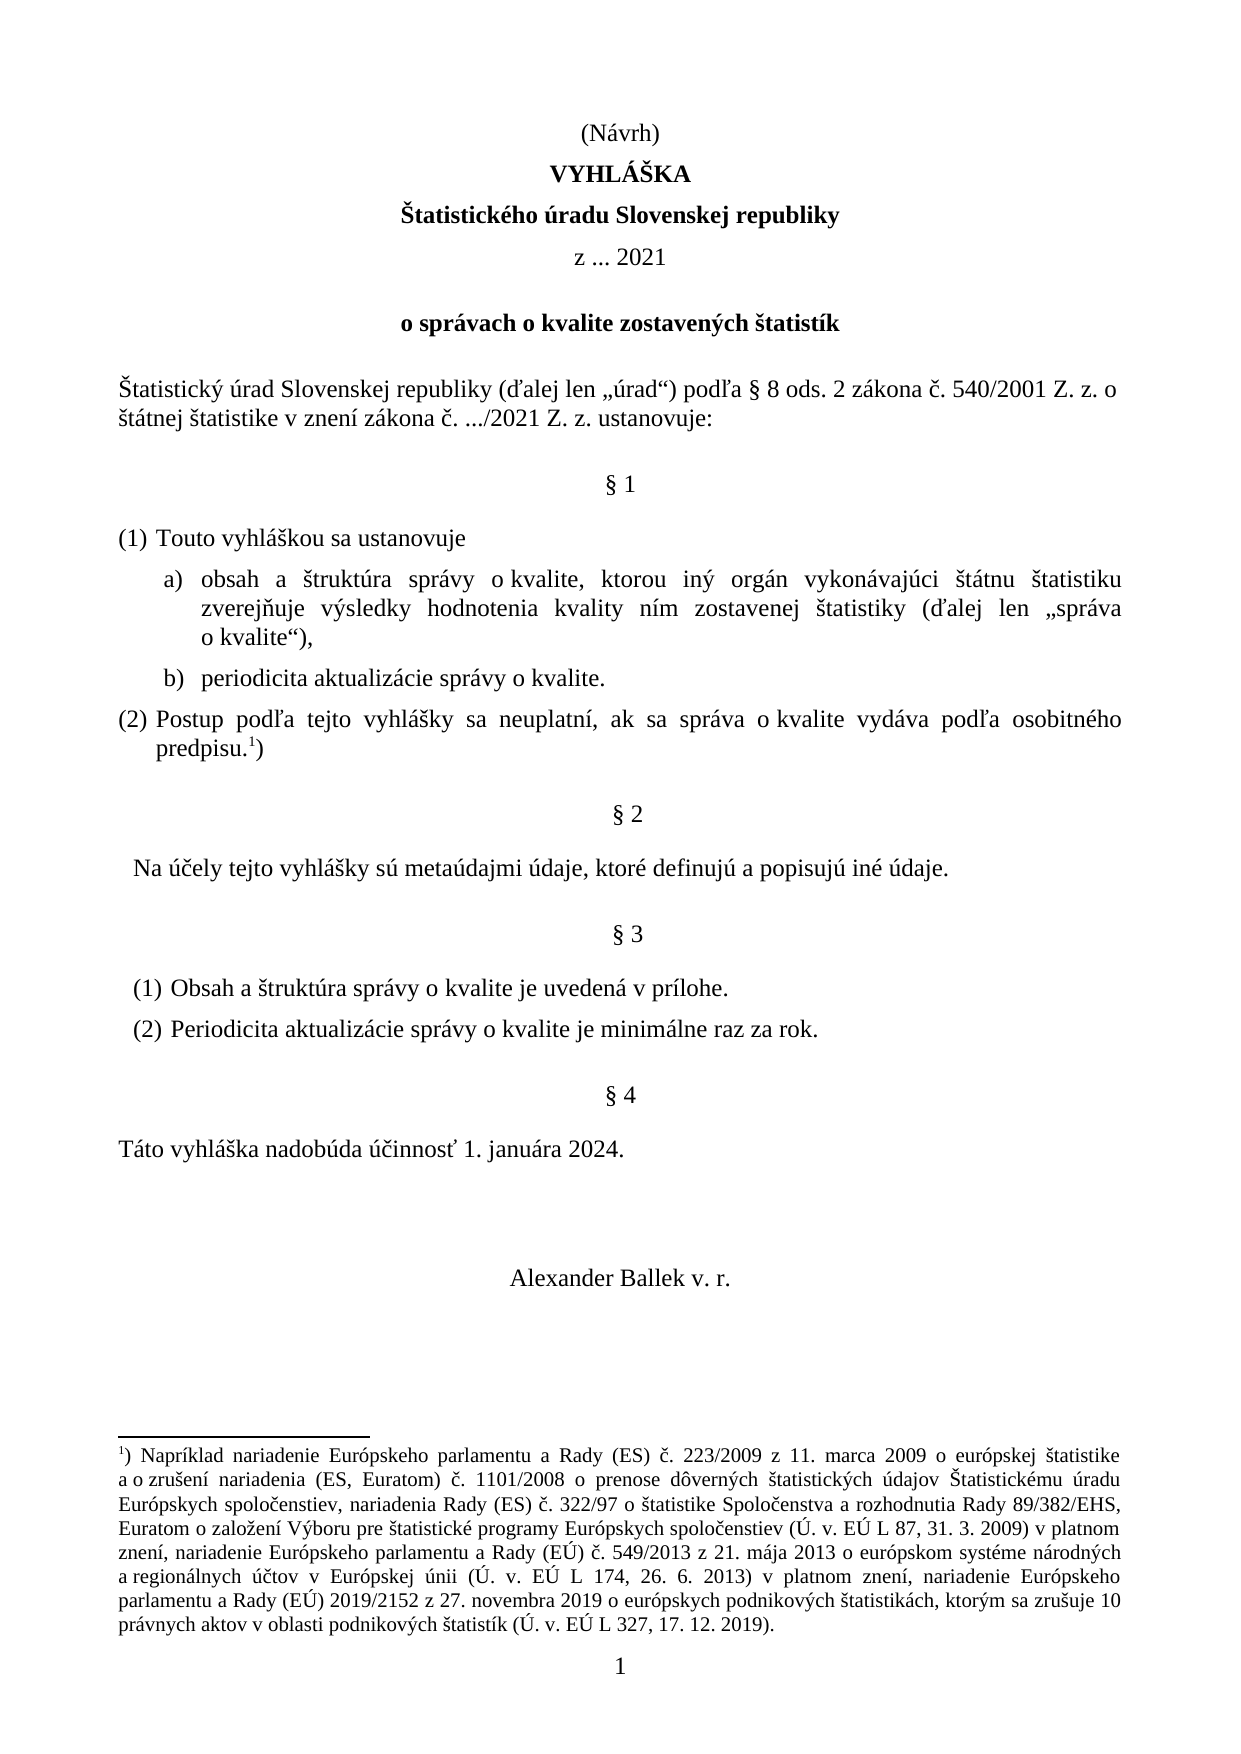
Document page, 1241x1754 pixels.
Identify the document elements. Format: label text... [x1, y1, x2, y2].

text Štatistický úrad Slovenskej republiky (ďalej len „úrad“) podľa § 8 ods. 2 zákona č. 540/2001 Z. z. o štátnej štatistike v znení zákona č. .../2021 Z. z. ustanovuje: [118, 374, 1122, 432]
text § 4 [118, 1081, 1122, 1109]
text § 3 [118, 919, 1122, 948]
text § 1 [118, 469, 1122, 498]
list Obsah a štruktúra správy o kvalite je uvedená v prílohe. [133, 973, 1122, 1002]
list Periodicita aktualizácie správy o kvalite je minimálne raz za rok. [133, 1014, 1122, 1043]
text Alexander Ballek v. r. [118, 1263, 1122, 1292]
text VYHLÁŠKA [118, 159, 1122, 188]
list Postup podľa tejto vyhlášky sa neuplatní, ak sa správa o kvalite vydáva podľa osobitného predpisu.) [118, 704, 1122, 762]
text Táto vyhláška nadobúda účinnosť 1. januára 2024. [118, 1134, 1122, 1163]
list Touto vyhláškou sa ustanovuje [118, 523, 1122, 552]
list obsah a štruktúra správy o kvalite, ktorou iný orgán vykonávajúci štátnu štatistiku zverejňuje výsledky hodnotenia kvality ním zostavenej štatistiky (ďalej len „správa o kvalite“), [163, 564, 1122, 651]
text § 2 [118, 799, 1122, 828]
text Štatistického úradu Slovenskej republiky [118, 201, 1122, 229]
text Na účely tejto vyhlášky sú metaúdajmi údaje, ktoré definujú a popisujú iné údaje. [133, 853, 1122, 882]
list periodicita aktualizácie správy o kvalite. [163, 663, 1122, 692]
text z ... 2021 [118, 242, 1122, 271]
text (Návrh) [118, 118, 1122, 147]
text o správach o kvalite zostavených štatistík [118, 308, 1122, 337]
